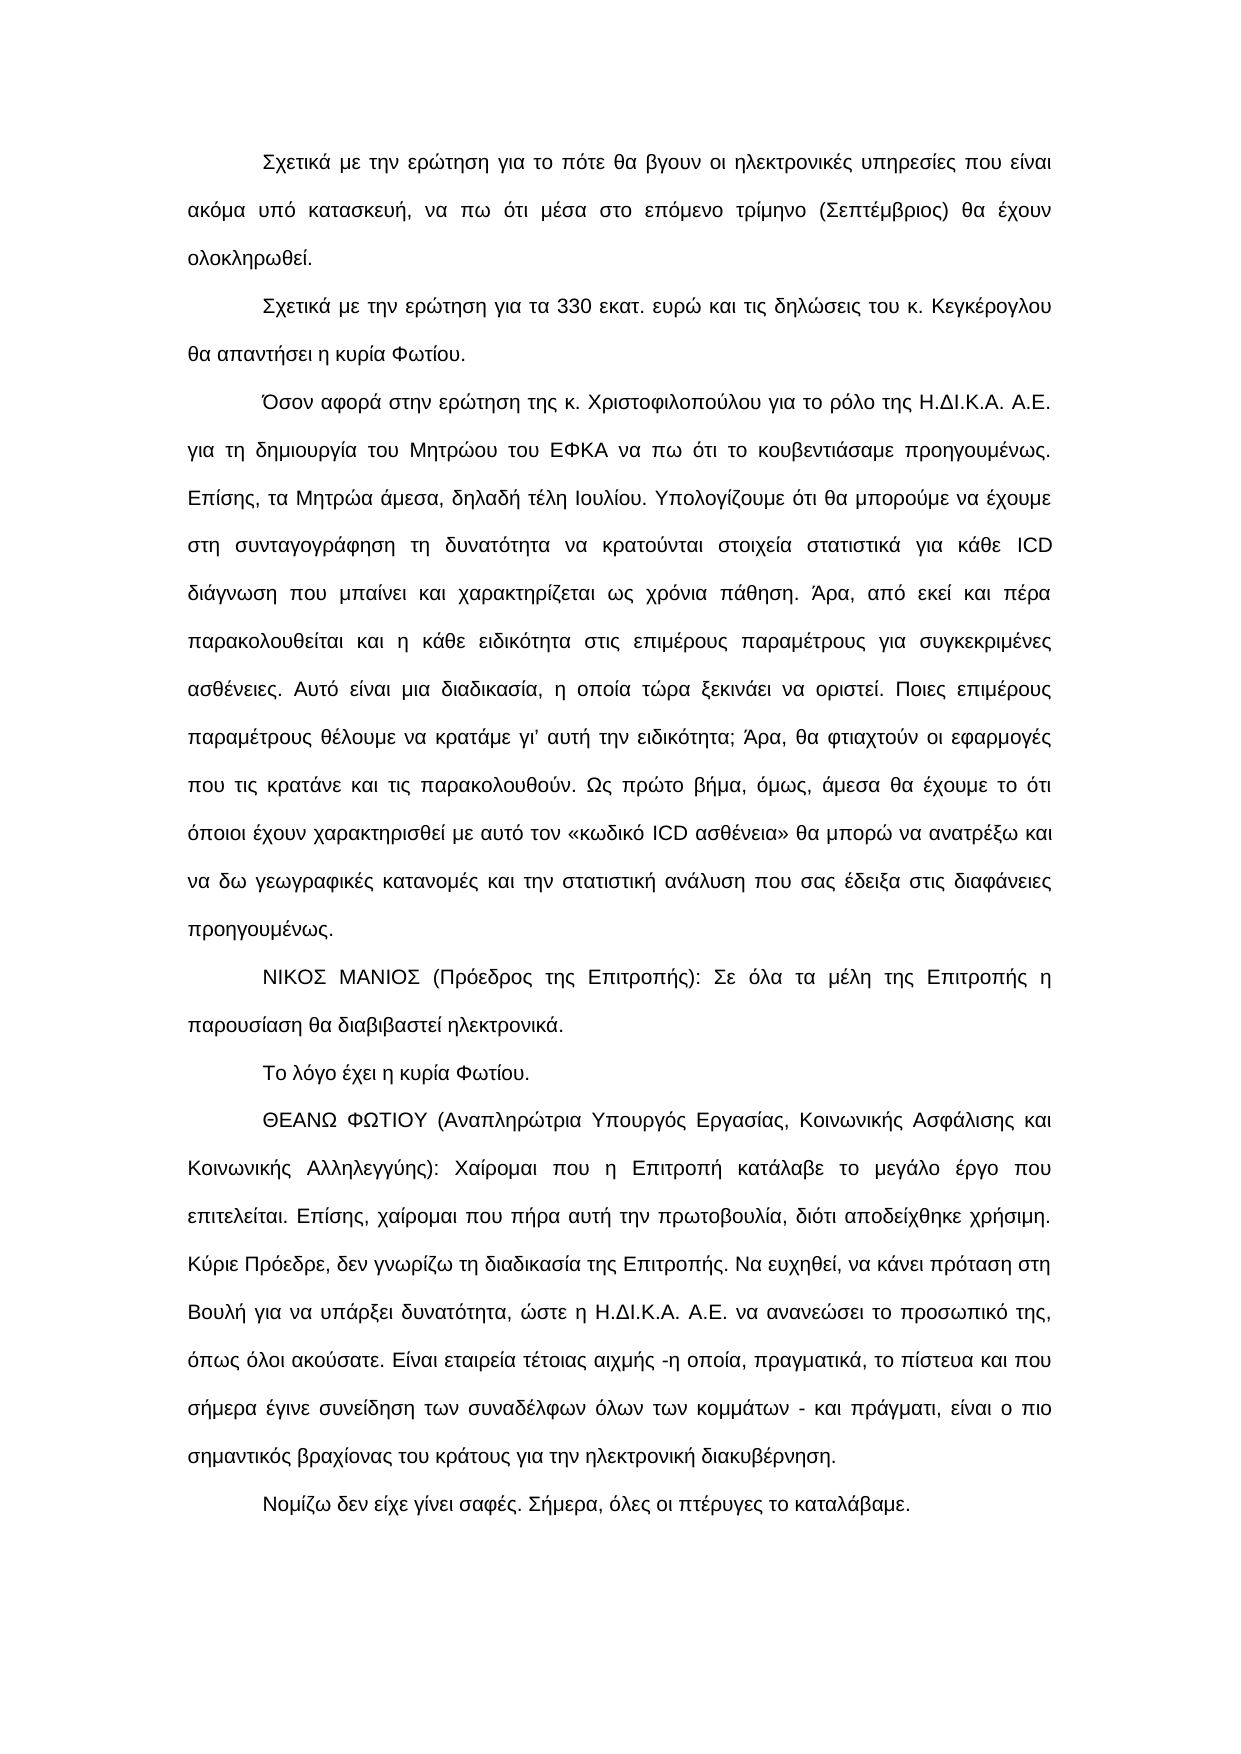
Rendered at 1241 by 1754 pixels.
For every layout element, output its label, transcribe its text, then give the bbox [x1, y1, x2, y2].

text Όσον αφορά στην ερώτηση της κ. Χριστοφιλοπούλου για το ρόλο της Η.ΔΙ.Κ.Α. Α.Ε. για τη δημιουργία του Μητρώου του ΕΦΚΑ να πω ότι το κουβεντιάσαμε προηγουμένως. Επίσης, τα Μητρώα άμεσα, δηλαδή τέλη Ιουλίου. Υπολογίζουμε ότι θα μπορούμε να έχουμε στη συνταγογράφηση τη δυνατότητα να κρατούνται στοιχεία στατιστικά για κάθε ICD διάγνωση που μπαίνει και χαρακτηρίζεται ως χρόνια πάθηση. Άρα, από εκεί και πέρα παρακολουθείται και η κάθε ειδικότητα στις επιμέρους παραμέτρους για συγκεκριμένες ασθένειες. Αυτό είναι μια διαδικασία, η οποία τώρα ξεκινάει να οριστεί. Ποιες επιμέρους παραμέτρους θέλουμε να κρατάμε γι’ αυτή την ειδικότητα; Άρα, θα φτιαχτούν οι εφαρμογές που τις κρατάνε και τις παρακολουθούν. Ως πρώτο βήμα, όμως, άμεσα θα έχουμε το ότι όποιοι έχουν χαρακτηρισθεί με αυτό τον «κωδικό ICD ασθένεια» θα μπορώ να ανατρέξω και να δω γεωγραφικές κατανομές και την στατιστική ανάλυση που σας έδειξα στις διαφάνειες προηγουμένως. [187, 389, 1053, 941]
text Σχετικά με την ερώτηση για τα 330 εκατ. ευρώ και τις δηλώσεις του κ. Κεγκέρογλου θα απαντήσει η κυρία Φωτίου. [187, 294, 1053, 366]
text ΝΙΚΟΣ ΜΑΝΙΟΣ (Πρόεδρος της Επιτροπής): Σε όλα τα μέλη της Επιτροπής η παρουσίαση θα διαβιβαστεί ηλεκτρονικά. [187, 964, 1053, 1036]
text Το λόγο έχει η κυρία Φωτίου. [187, 1060, 1053, 1084]
text Νομίζω δεν είχε γίνει σαφές. Σήμερα, όλες οι πτέρυγες το καταλάβαμε. [187, 1492, 1053, 1516]
text ΘΕΑΝΩ ΦΩΤΙΟΥ (Αναπληρώτρια Υπουργός Εργασίας, Κοινωνικής Ασφάλισης και Κοινωνικής Αλληλεγγύης): Χαίρομαι που η Επιτροπή κατάλαβε το μεγάλο έργο που επιτελείται. Επίσης, χαίρομαι που πήρα αυτή την πρωτοβουλία, διότι αποδείχθηκε χρήσιμη. Κύριε Πρόεδρε, δεν γνωρίζω τη διαδικασία της Επιτροπής. Να ευχηθεί, να κάνει πρόταση στη Βουλή για να υπάρξει δυνατότητα, ώστε η Η.ΔΙ.Κ.Α. Α.Ε. να ανανεώσει το προσωπικό της, όπως όλοι ακούσατε. Είναι εταιρεία τέτοιας αιχμής -η οποία, πραγματικά, το πίστευα και που σήμερα έγινε συνείδηση των συναδέλφων όλων των κομμάτων - και πράγματι, είναι ο πιο σημαντικός βραχίονας του κράτους για την ηλεκτρονική διακυβέρνηση. [187, 1108, 1053, 1468]
text Σχετικά με την ερώτηση για το πότε θα βγουν οι ηλεκτρονικές υπηρεσίες που είναι ακόμα υπό κατασκευή, να πω ότι μέσα στο επόμενο τρίμηνο (Σεπτέμβριος) θα έχουν ολοκληρωθεί. [187, 150, 1053, 270]
